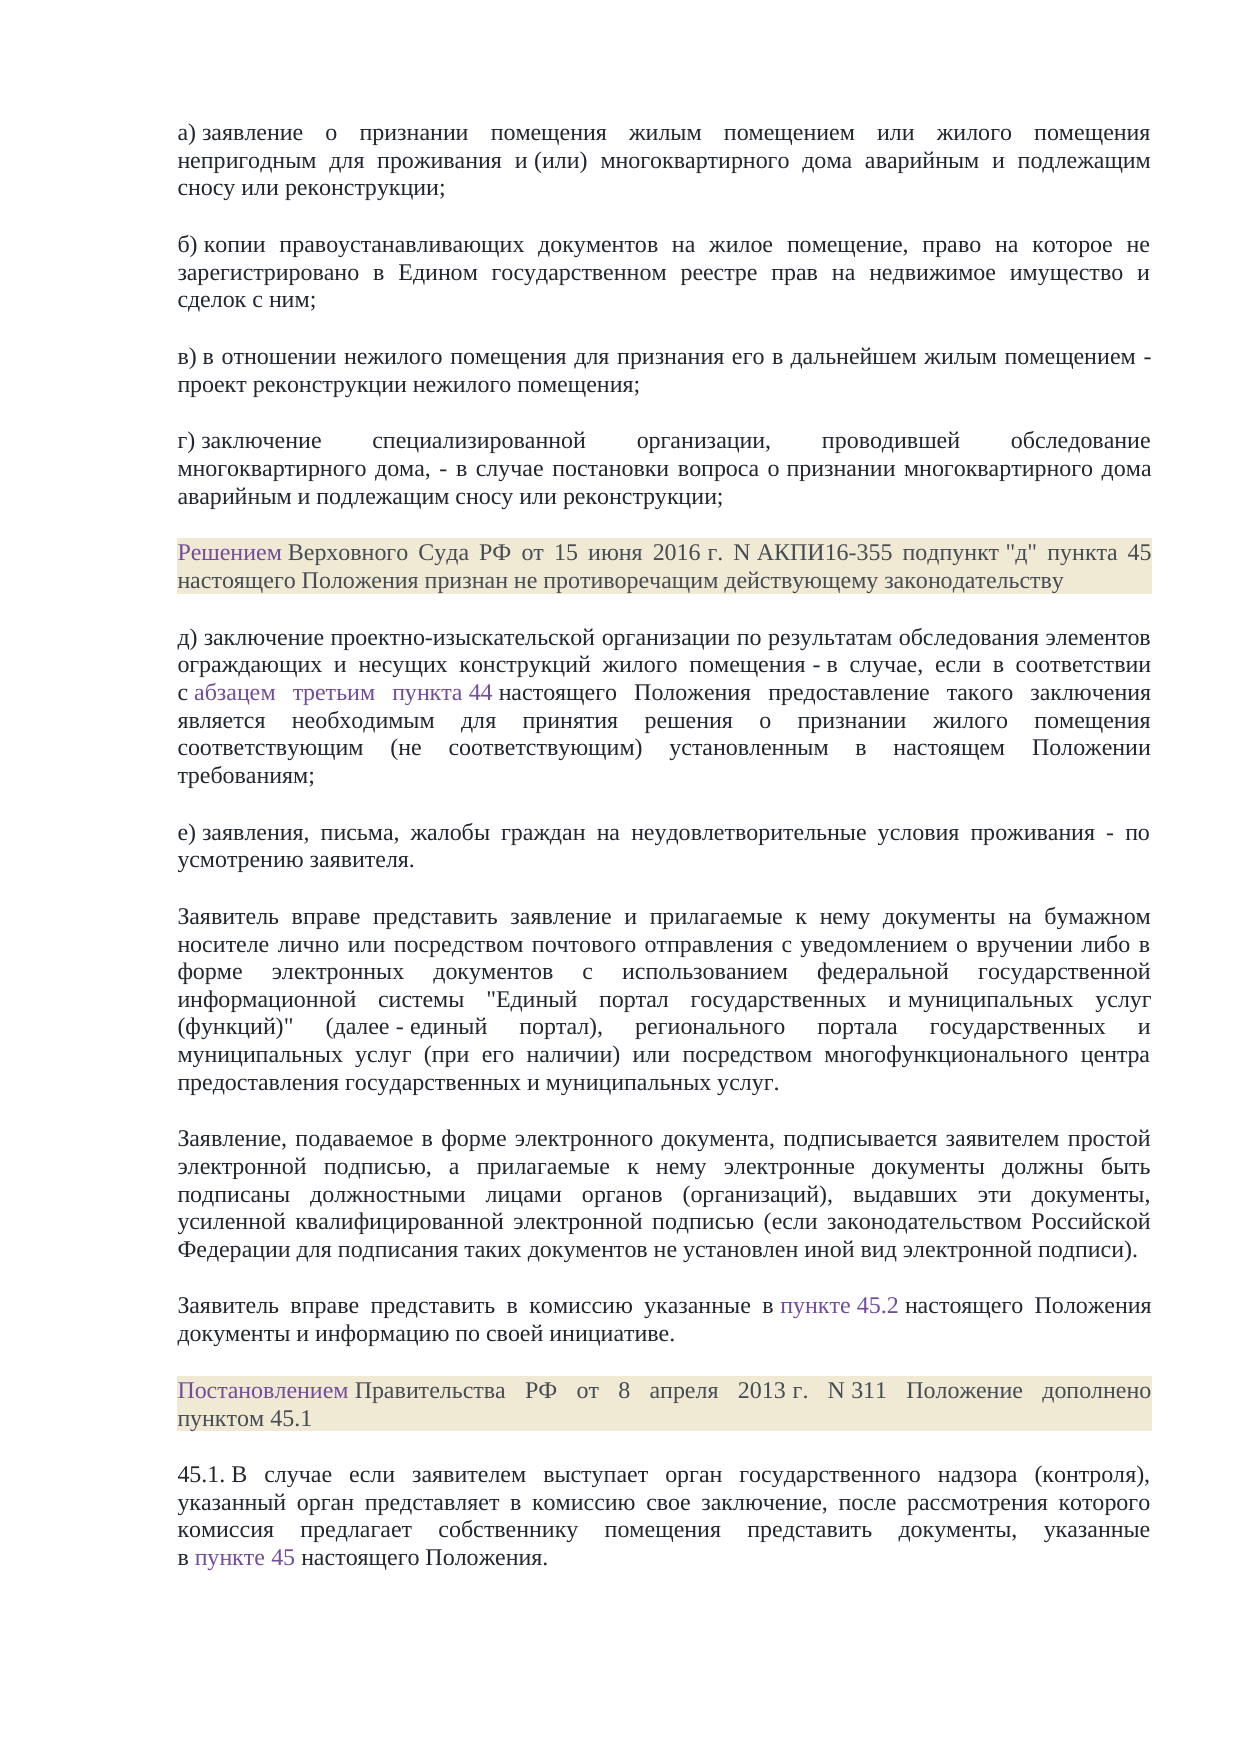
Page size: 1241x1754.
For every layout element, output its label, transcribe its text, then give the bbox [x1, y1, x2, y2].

text Заявитель вправе представить заявление и прилагаемые к нему документы на бумажном носителе лично или посредством почтового отправления с уведомлением о вручении либо в форме электронных документов с использованием федеральной государственной информационной системы "Единый портал государственных и муниципальных услуг (функций)" (далее - единый портал), регионального портала государственных и муниципальных услуг (при его наличии) или посредством многофункционального центра предоставления государственных и муниципальных услуг. [177, 902, 1152, 1095]
text а) заявление о признании помещения жилым помещением или жилого помещения непригодным для проживания и (или) многоквартирного дома аварийным и подлежащим сносу или реконструкции; [177, 118, 1152, 201]
text Заявление, подаваемое в форме электронного документа, подписывается заявителем простой электронной подписью, а прилагаемые к нему электронные документы должны быть подписаны должностными лицами органов (организаций), выдавших эти документы, усиленной квалифицированной электронной подписью (если законодательством Российской Федерации для подписания таких документов не установлен иной вид электронной подписи). [177, 1124, 1152, 1262]
text г) заключение специализированной организации, проводившей обследование многоквартирного дома, - в случае постановки вопроса о признании многоквартирного дома аварийным и подлежащим сносу или реконструкции; [177, 426, 1152, 509]
text в) в отношении нежилого помещения для признания его в дальнейшем жилым помещением - проект реконструкции нежилого помещения; [177, 342, 1152, 397]
text б) копии правоустанавливающих документов на жилое помещение, право на которое не зарегистрировано в Едином государственном реестре прав на недвижимое имущество и сделок с ним; [177, 230, 1152, 313]
text Постановлением Правительства РФ от 8 апреля 2013 г. N 311 Положение дополнено пунктом 45.1 [177, 1376, 1152, 1431]
text Заявитель вправе представить в комиссию указанные в пункте 45.2 настоящего Положения документы и информацию по своей инициативе. [177, 1292, 1152, 1347]
text Решением Верховного Суда РФ от 15 июня 2016 г. N АКПИ16-355 подпункт "д" пункта 45 настоящего Положения признан не противоречащим действующему законодательству [177, 538, 1152, 594]
text д) заключение проектно-изыскательской организации по результатам обследования элементов ограждающих и несущих конструкций жилого помещения - в случае, если в соответствии с абзацем третьим пункта 44 настоящего Положения предоставление такого заключения является необходимым для принятия решения о признании жилого помещения соответствующим (не соответствующим) установленным в настоящем Положении требованиям; [177, 623, 1152, 788]
text 45.1. В случае если заявителем выступает орган государственного надзора (контроля), указанный орган представляет в комиссию свое заключение, после рассмотрения которого комиссия предлагает собственнику помещения представить документы, указанные в пункте 45 настоящего Положения. [177, 1460, 1152, 1571]
text е) заявления, письма, жалобы граждан на неудовлетворительные условия проживания - по усмотрению заявителя. [177, 818, 1152, 873]
